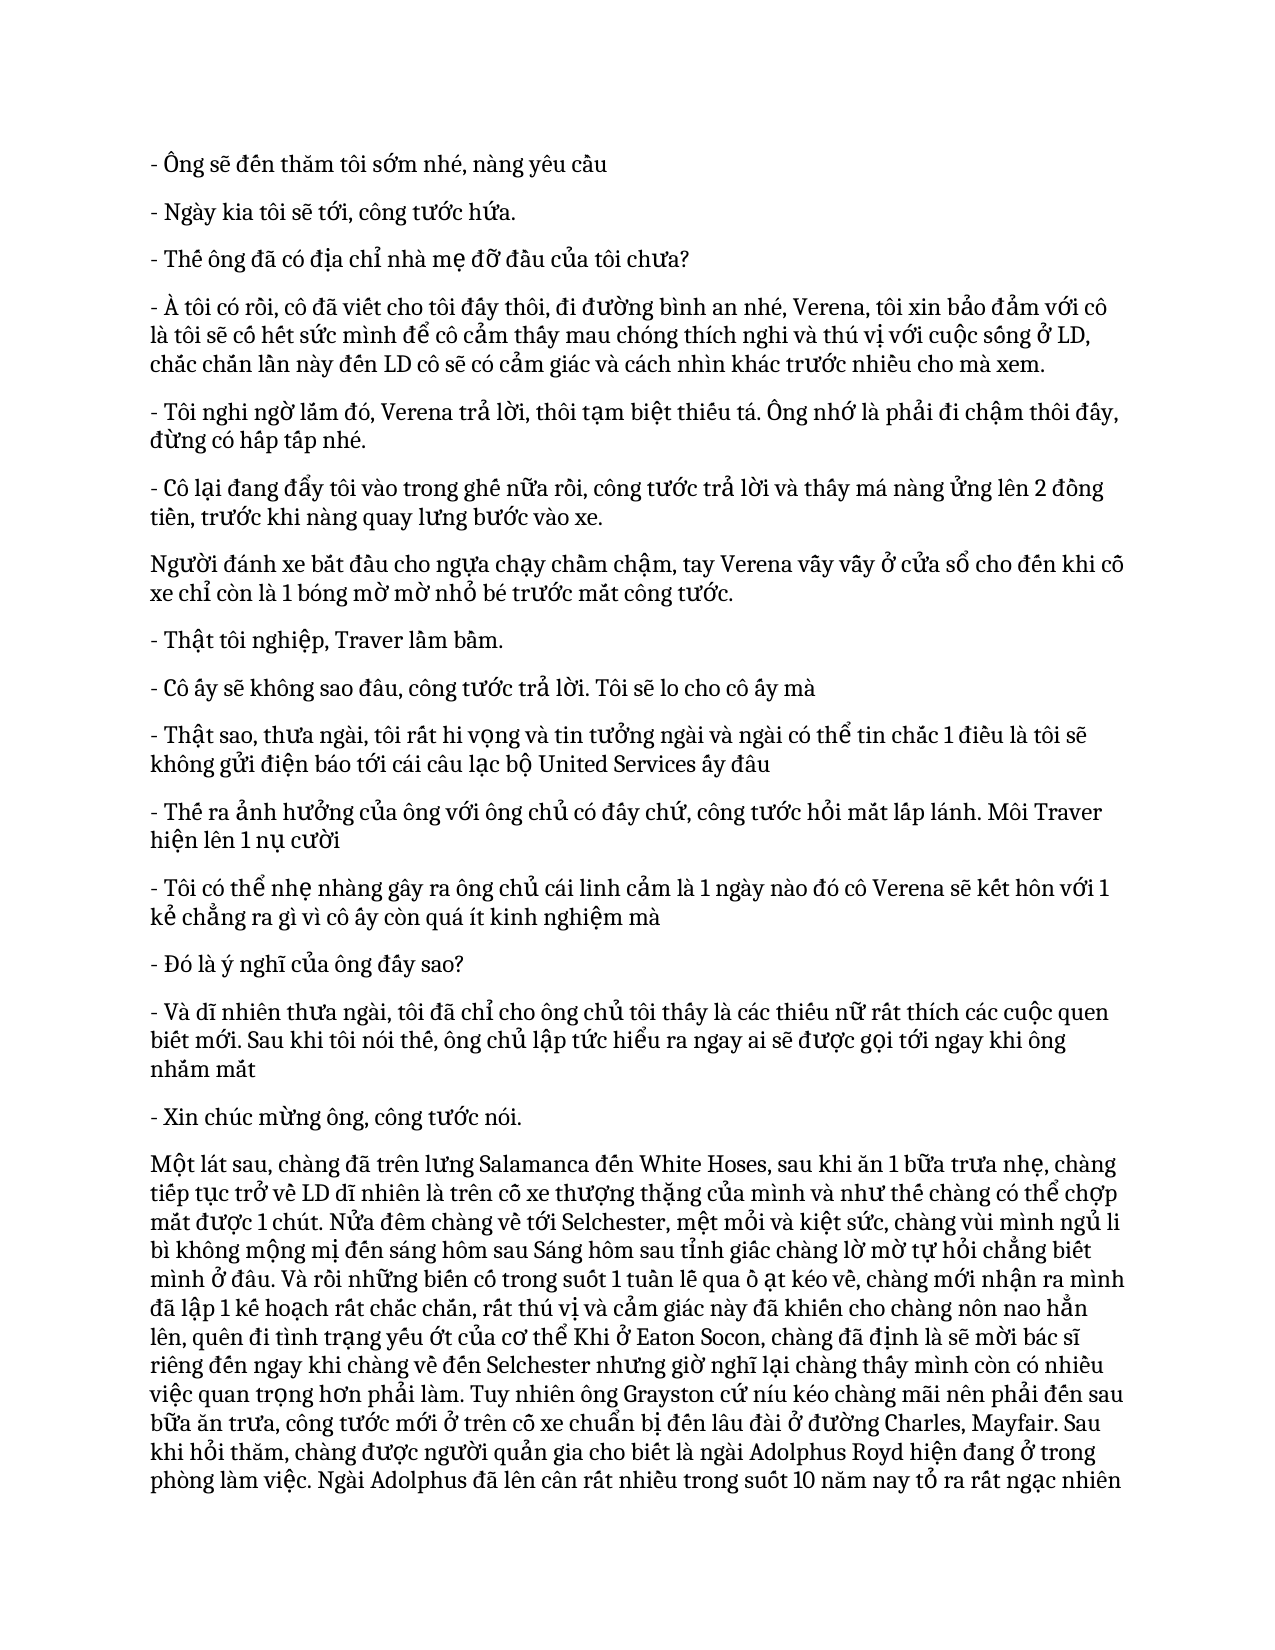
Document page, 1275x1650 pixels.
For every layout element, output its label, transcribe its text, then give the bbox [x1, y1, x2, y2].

text - Tôi nghi ngờ lắm đó, Verena trả lời, thôi tạm biệt thiếu tá. Ông nhớ là phải đi chậm thôi đấy, đừng có hấp tấp nhé. [150, 397, 1125, 455]
text - Thế ông đã có địa chỉ nhà mẹ đỡ đầu của tôi chưa? [150, 245, 1125, 274]
text - Thế ra ảnh hưởng của ông với ông chủ có đấy chứ, công tước hỏi mắt lấp lánh. Môi Traver hiện lên 1 nụ cười [150, 797, 1125, 855]
text - Tôi có thể nhẹ nhàng gây ra ông chủ cái linh cảm là 1 ngày nào đó cô Verena sẽ kết hôn với 1 kẻ chẳng ra gì vì cô ấy còn quá ít kinh nghiệm mà [150, 874, 1125, 931]
text - À tôi có rồi, cô đã viết cho tôi đấy thôi, đi đường bình an nhé, Verena, tôi xin bảo đảm với cô là tôi sẽ cố hết sức mình để cô cảm thấy mau chóng thích nghi và thú vị với cuộc sống ở LD, chắc chắn lần này đến LD cô sẽ có cảm giác và cách nhìn khác trước nhiều cho mà xem. [150, 292, 1125, 379]
text - Thật tôi nghiệp, Traver lầm bầm. [150, 626, 1125, 655]
text - Cô lại đang đẩy tôi vào trong ghế nữa rồi, công tước trả lời và thấy má nàng ửng lên 2 đồng tiền, trước khi nàng quay lưng bước vào xe. [150, 474, 1125, 531]
text - Ông sẽ đến thăm tôi sớm nhé, nàng yêu cầu [150, 150, 1125, 179]
text - Đó là ý nghĩ của ông đấy sao? [150, 950, 1125, 979]
text - Ngày kia tôi sẽ tới, công tước hứa. [150, 197, 1125, 226]
text - Thật sao, thưa ngài, tôi rất hi vọng và tin tưởng ngài và ngài có thể tin chắc 1 điều là tôi sẽ không gửi điện báo tới cái câu lạc bộ United Services ấy đâu [150, 721, 1125, 779]
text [150, 1150, 1125, 1495]
text Người đánh xe bắt đầu cho ngựa chạy chầm chậm, tay Verena vẫy vẫy ở cửa sổ cho đến khi cỗ xe chỉ còn là 1 bóng mờ mờ nhỏ bé trước mắt công tước. [150, 550, 1125, 607]
text - Và dĩ nhiên thưa ngài, tôi đã chỉ cho ông chủ tôi thấy là các thiếu nữ rất thích các cuộc quen biết mới. Sau khi tôi nói thế, ông chủ lập tức hiểu ra ngay ai sẽ được gọi tới ngay khi ông nhắm mắt [150, 997, 1125, 1084]
text - Xin chúc mừng ông, công tước nói. [150, 1102, 1125, 1131]
text - Cô ấy sẽ không sao đâu, công tước trả lời. Tôi sẽ lo cho cô ấy mà [150, 674, 1125, 702]
